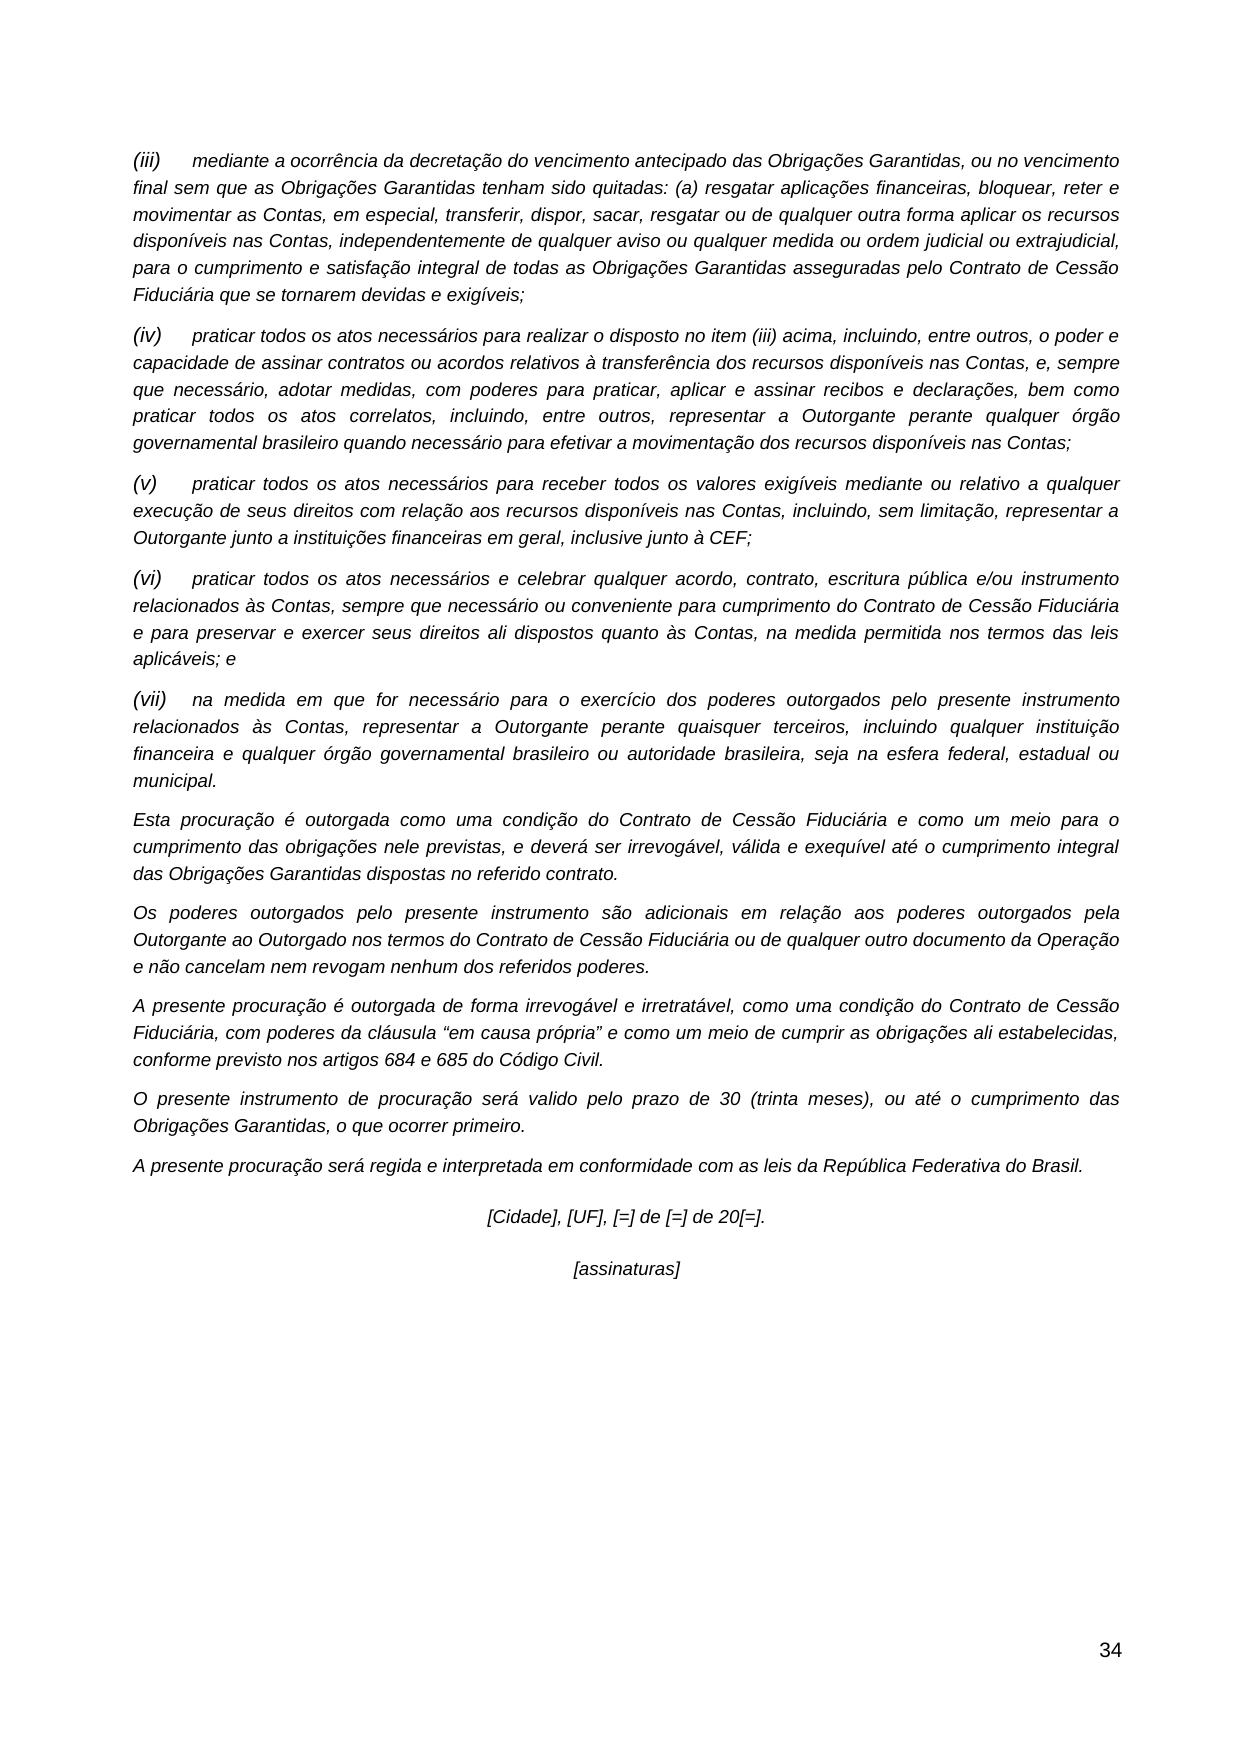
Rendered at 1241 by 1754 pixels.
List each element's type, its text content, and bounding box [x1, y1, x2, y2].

text A presente procuração será regida e interpretada em conformidade com as leis da República Federativa do Brasil. [133, 1154, 1122, 1176]
text Os poderes outorgados pelo presente instrumento são adicionais em relação aos poderes outorgados pela Outorgante ao Outorgado nos termos do Contrato de Cessão Fiduciária ou de qualquer outro documento da Operação e não cancelam nem revogam nenhum dos referidos poderes. [133, 902, 1122, 977]
list mediante a ocorrência da decretação do vencimento antecipado das Obrigações Garantidas, ou no vencimento final sem que as Obrigações Garantidas tenham sido quitadas: (a) resgatar aplicações financeiras, bloquear, reter e movimentar as Contas, em especial, transferir, dispor, sacar, resgatar ou de qualquer outra forma aplicar os recursos disponíveis nas Contas, independentemente de qualquer aviso ou qualquer medida ou ordem judicial ou extrajudicial, para o cumprimento e satisfação integral de todas as Obrigações Garantidas asseguradas pelo Contrato de Cessão Fiduciária que se tornarem devidas e exigíveis; [133, 148, 1122, 305]
list [assinaturas] [133, 1258, 1122, 1280]
text A presente procuração é outorgada de forma irrevogável e irretratável, como uma condição do Contrato de Cessão Fiduciária, com poderes da cláusula “em causa própria” e como um meio de cumprir as obrigações ali estabelecidas, conforme previsto nos artigos 684 e 685 do Código Civil. [133, 995, 1122, 1070]
list praticar todos os atos necessários para realizar o disposto no item (iii) acima, incluindo, entre outros, o poder e capacidade de assinar contratos ou acordos relativos à transferência dos recursos disponíveis nas Contas, e, sempre que necessário, adotar medidas, com poderes para praticar, aplicar e assinar recibos e declarações, bem como praticar todos os atos correlatos, incluindo, entre outros, representar a Outorgante perante qualquer órgão governamental brasileiro quando necessário para efetivar a movimentação dos recursos disponíveis nas Contas; [133, 323, 1122, 453]
text Esta procuração é outorgada como uma condição do Contrato de Cessão Fiduciária e como um meio para o cumprimento das obrigações nele previstas, e deverá ser irrevogável, válida e exequível até o cumprimento integral das Obrigações Garantidas dispostas no referido contrato. [133, 809, 1122, 884]
list praticar todos os atos necessários e celebrar qualquer acordo, contrato, escritura pública e/ou instrumento relacionados às Contas, sempre que necessário ou conveniente para cumprimento do Contrato de Cessão Fiduciária e para preservar e exercer seus direitos ali dispostos quanto às Contas, na medida permitida nos termos das leis aplicáveis; e [133, 566, 1122, 670]
text [Cidade], [UF], [=] de [=] de 20[=]. [133, 1206, 1122, 1228]
list na medida em que for necessário para o exercício dos poderes outorgados pelo presente instrumento relacionados às Contas, representar a Outorgante perante quaisquer terceiros, incluindo qualquer instituição financeira e qualquer órgão governamental brasileiro ou autoridade brasileira, seja na esfera federal, estadual ou municipal. [133, 687, 1122, 791]
list praticar todos os atos necessários para receber todos os valores exigíveis mediante ou relativo a qualquer execução de seus direitos com relação aos recursos disponíveis nas Contas, incluindo, sem limitação, representar a Outorgante junto a instituições financeiras em geral, inclusive junto à CEF; [133, 471, 1122, 548]
text O presente instrumento de procuração será valido pelo prazo de 30 (trinta meses), ou até o cumprimento das Obrigações Garantidas, o que ocorrer primeiro. [133, 1088, 1122, 1137]
